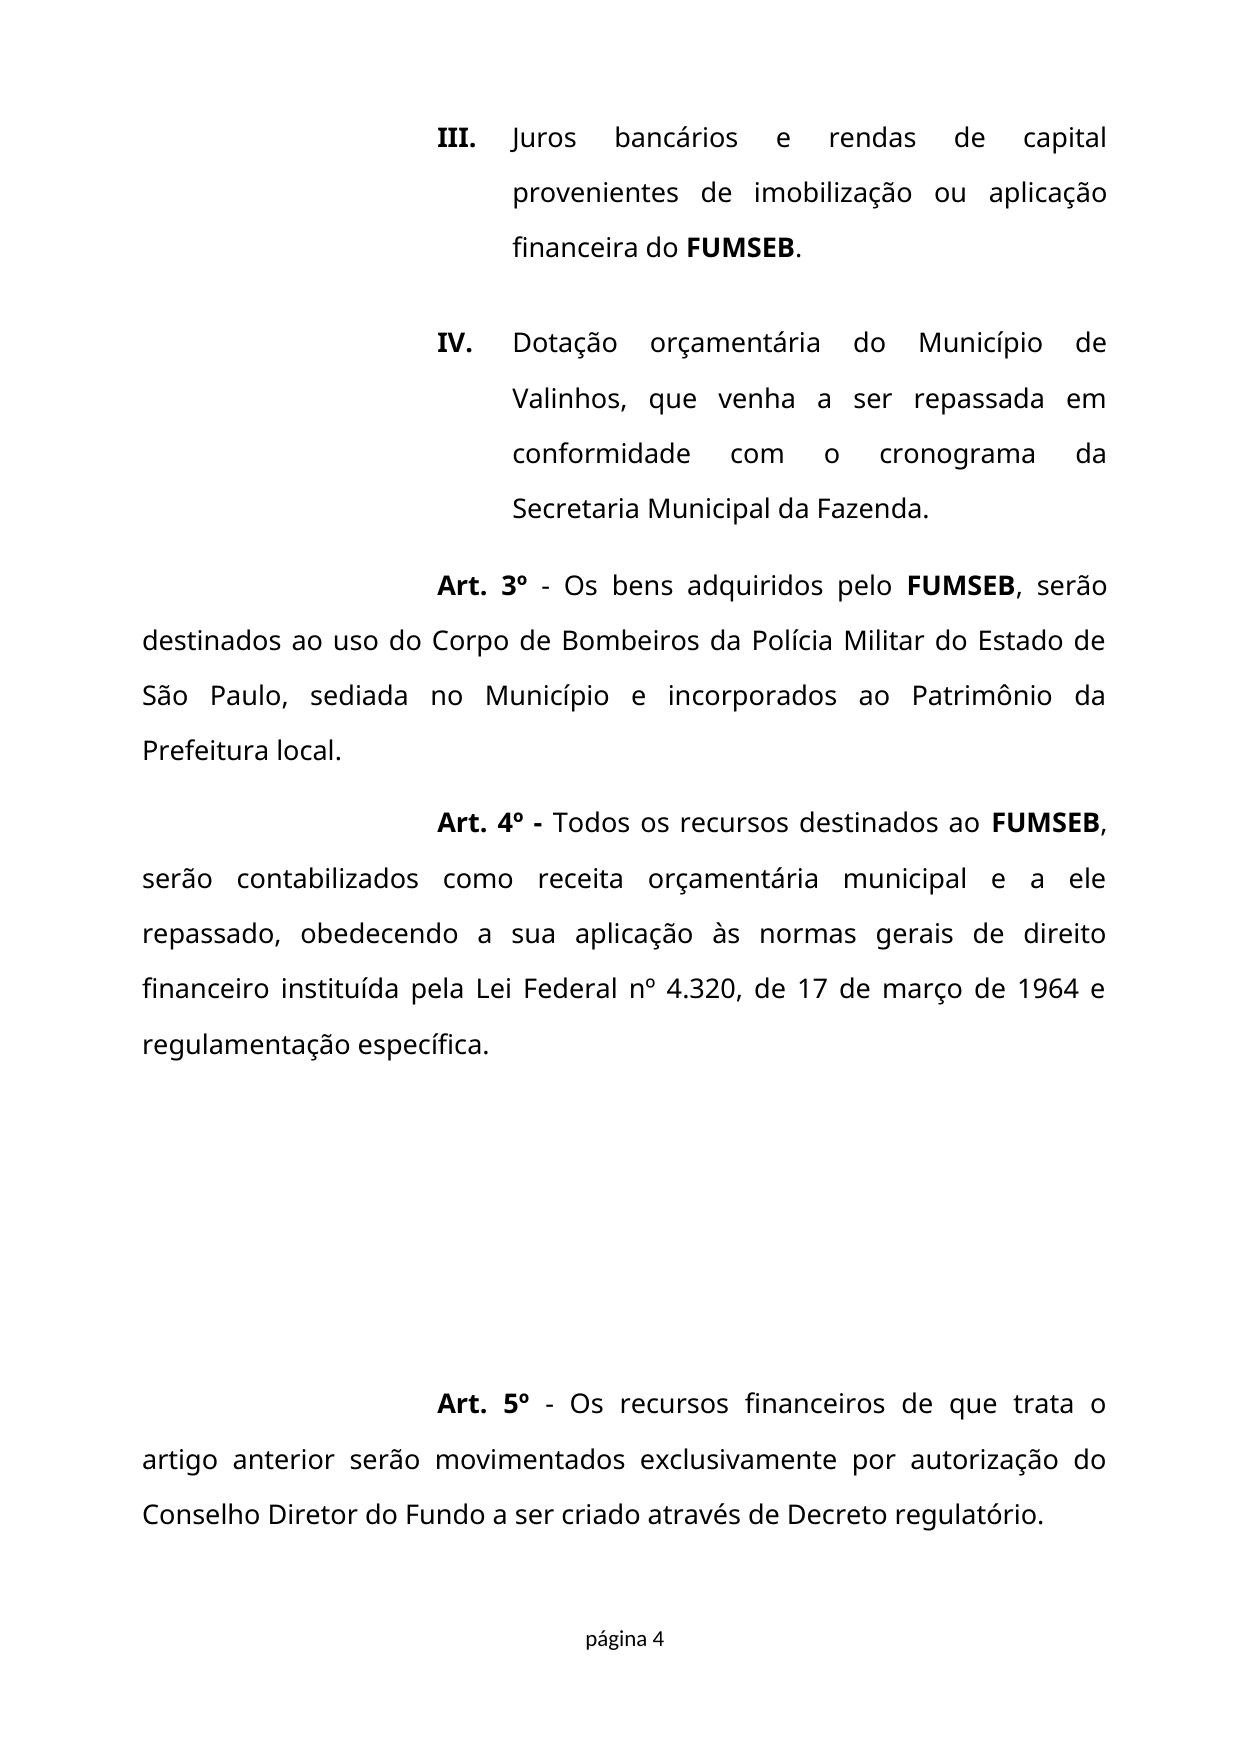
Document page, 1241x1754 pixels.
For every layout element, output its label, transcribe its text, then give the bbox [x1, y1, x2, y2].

text Art. 4º - Todos os recursos destinados ao FUMSEB, serão contabilizados como receita orçamentária municipal e a ele repassado, obedecendo a sua aplicação às normas gerais de direito financeiro instituída pela Lei Federal nº 4.320, de 17 de março de 1964 e regulamentação específica. [142, 804, 1107, 1062]
list Dotação orçamentária do Município de Valinhos, que venha a ser repassada em conformidade com o cronograma da Secretaria Municipal da Fazenda. [437, 324, 1107, 527]
list Juros bancários e rendas de capital provenientes de imobilização ou aplicação financeira do FUMSEB. [437, 118, 1107, 266]
text Art. 5º - Os recursos financeiros de que trata o artigo anterior serão movimentados exclusivamente por autorização do Conselho Diretor do Fundo a ser criado através de Decreto regulatório. [142, 1385, 1107, 1532]
text Art. 3º - Os bens adquiridos pelo FUMSEB, serão destinados ao uso do Corpo de Bombeiros da Polícia Militar do Estado de São Paulo, sediada no Município e incorporados ao Patrimônio da Prefeitura local. [142, 566, 1107, 769]
